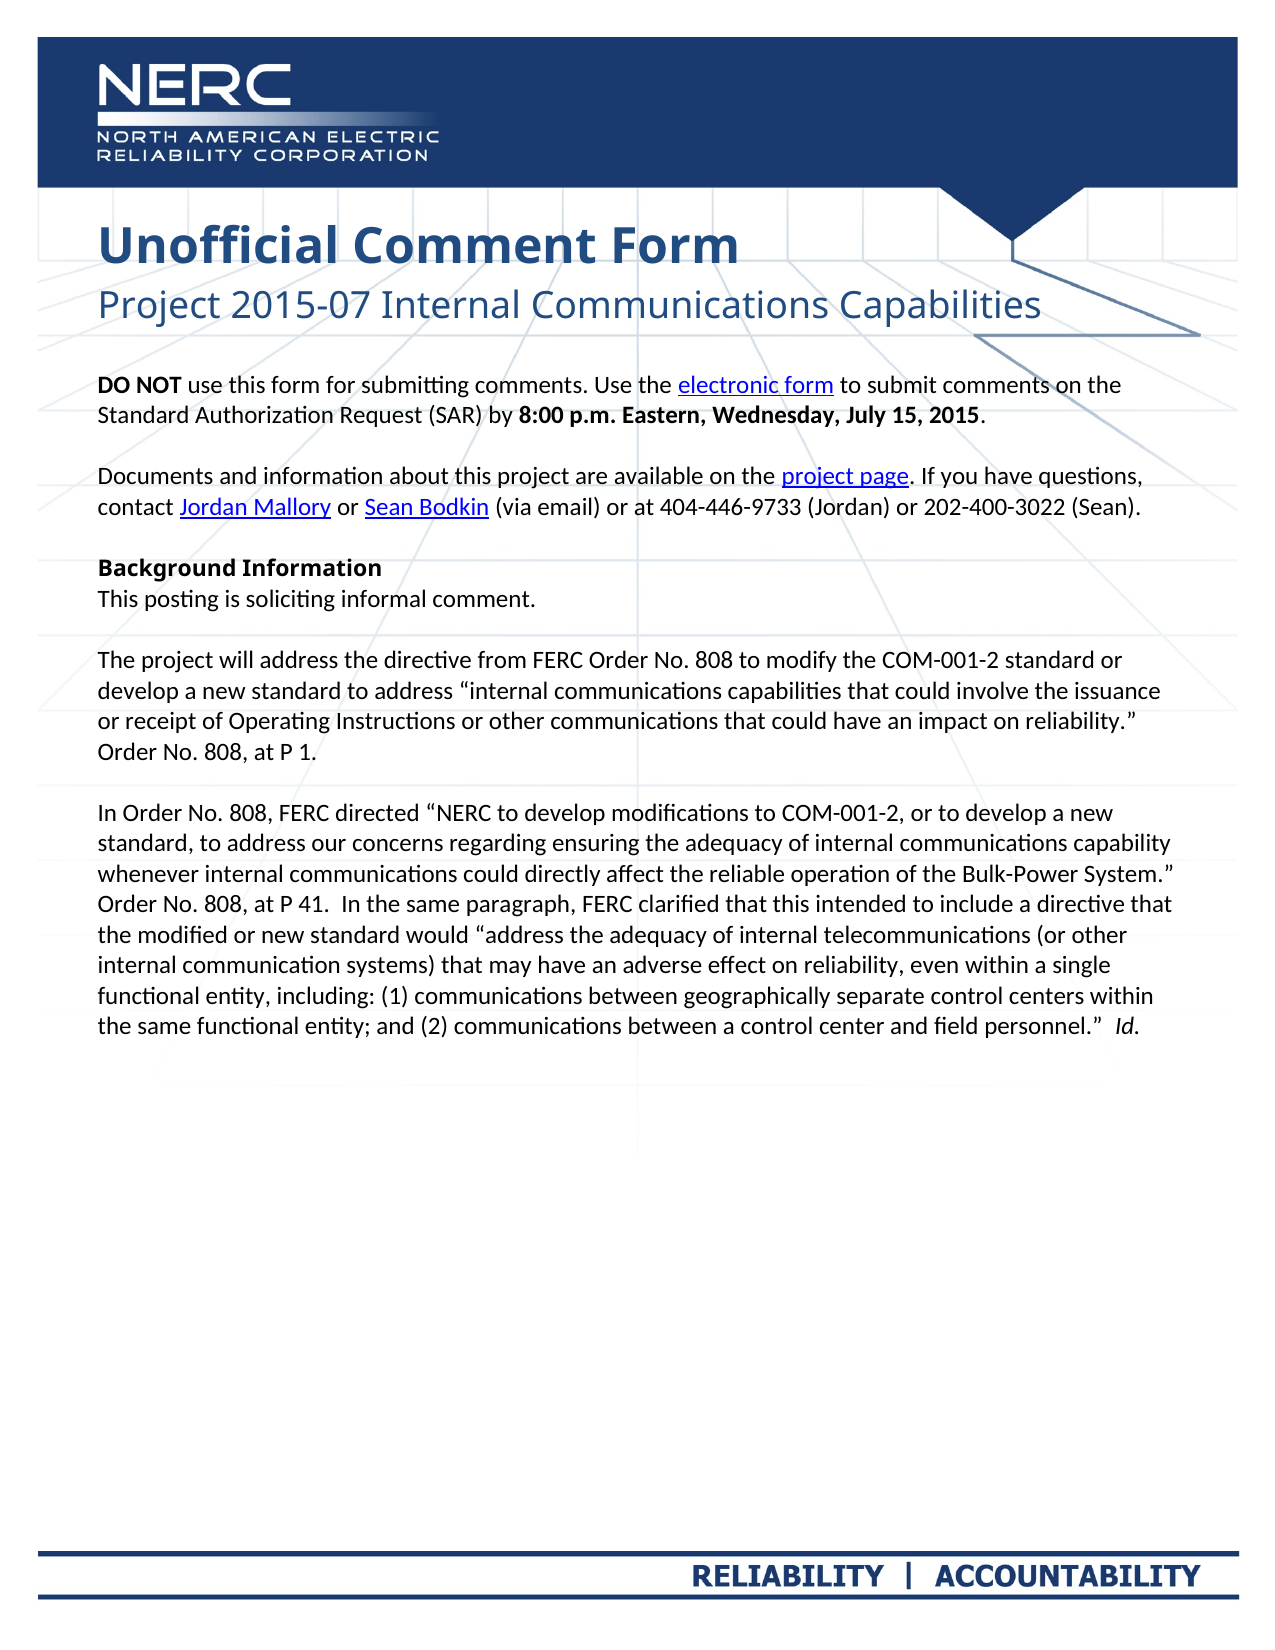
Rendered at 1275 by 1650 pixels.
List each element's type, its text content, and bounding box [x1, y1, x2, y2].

text This posting is soliciting informal comment. [97, 583, 1177, 614]
picture [0, 1551, 1275, 1650]
picture [37, 37, 1238, 1160]
text Documents and information about this project are available on the project page. If you have questions, contact Jordan Mallory or Sean Bodkin (via email) or at 404-446-9733 (Jordan) or 202-400-3022 (Sean). [97, 460, 1177, 521]
text In Order No. 808, FERC directed “NERC to develop modifications to COM-001-2, or to develop a new standard, to address our concerns regarding ensuring the adequacy of internal communications capability whenever internal communications could directly affect the reliable operation of the Bulk-Power System.” Order No. 808, at P 41. In the same paragraph, FERC clarified that this intended to include a directive that the modified or new standard would “address the adequacy of internal telecommunications (or other internal communication systems) that may have an adverse effect on reliability, even within a single functional entity, including: (1) communications between geographically separate control centers within the same functional entity; and (2) communications between a control center and field personnel.” Id. [97, 797, 1177, 1041]
text DO NOT use this form for submitting comments. Use the electronic form to submit comments on the Standard Authorization Request (SAR) by 8:00 p.m. Eastern, Wednesday, July 15, 2015. [97, 369, 1177, 430]
title Unofficial Comment Form [97, 210, 1177, 278]
subtitle Background Information [97, 552, 1177, 583]
text The project will address the directive from FERC Order No. 808 to modify the COM-001-2 standard or develop a new standard to address “internal communications capabilities that could involve the issuance or receipt of Operating Instructions or other communications that could have an impact on reliability.” Order No. 808, at P 1. [97, 644, 1177, 766]
subtitle Project 2015-07 Internal Communications Capabilities [97, 278, 1177, 329]
